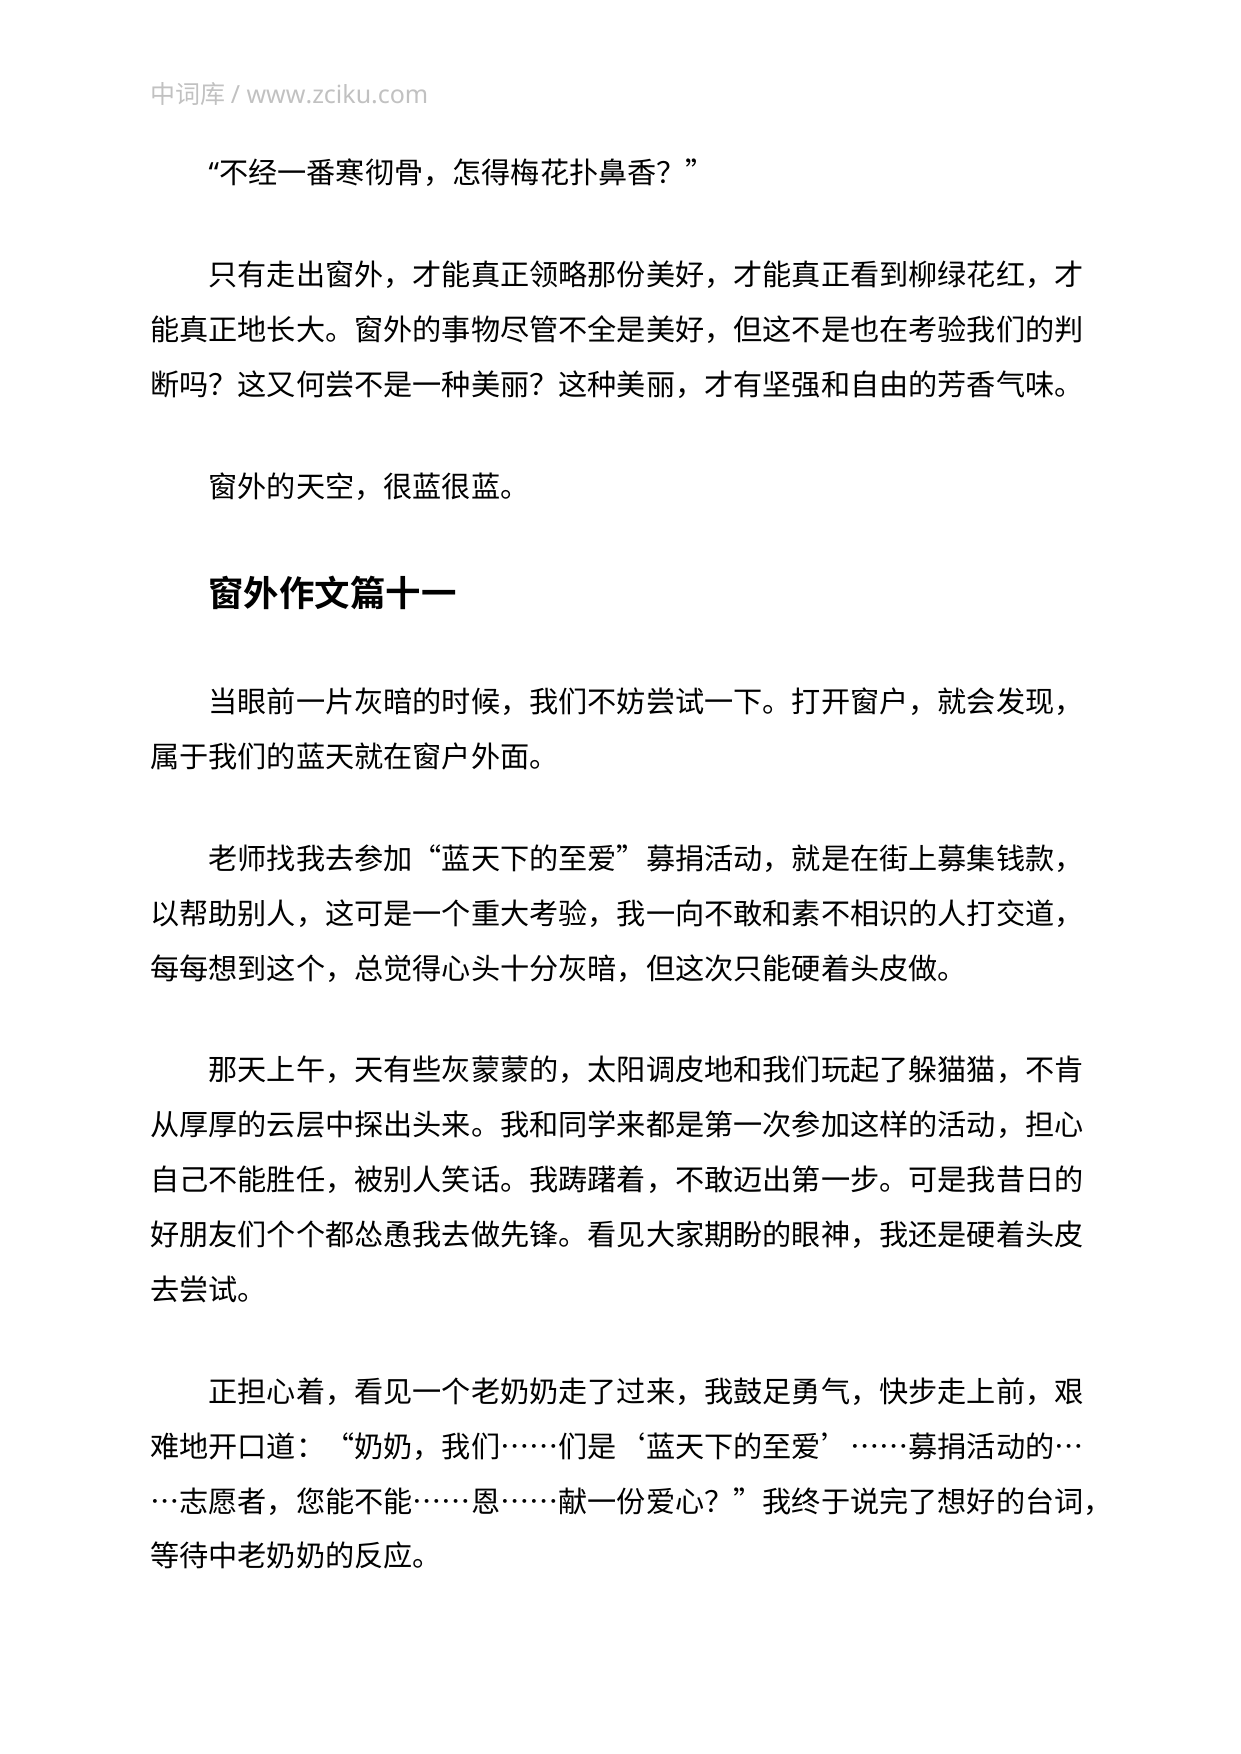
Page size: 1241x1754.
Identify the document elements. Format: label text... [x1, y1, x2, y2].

text 窗外的天空，很蓝很蓝。 [150, 463, 1090, 506]
text 窗外作文篇十一 [150, 565, 1090, 617]
text 老师找我去参加“蓝天下的至爱”募捐活动，就是在街上募集钱款，以帮助别人，这可是一个重大考验，我一向不敢和素不相识的人打交道，每每想到这个，总觉得心头十分灰暗，但这次只能硬着头皮做。 [150, 835, 1090, 987]
text 正担心着，看见一个老奶奶走了过来，我鼓足勇气，快步走上前，艰难地开口道：“奶奶，我们……们是‘蓝天下的至爱’……募捐活动的……志愿者，您能不能……恩……献一份爱心？”我终于说完了想好的台词，等待中老奶奶的反应。 [150, 1368, 1090, 1575]
text “不经一番寒彻骨，怎得梅花扑鼻香？” [150, 150, 1090, 192]
text 那天上午，天有些灰蒙蒙的，太阳调皮地和我们玩起了躲猫猫，不肯从厚厚的云层中探出头来。我和同学来都是第一次参加这样的活动，担心自己不能胜任，被别人笑话。我踌躇着，不敢迈出第一步。可是我昔日的好朋友们个个都怂恿我去做先锋。看见大家期盼的眼神，我还是硬着头皮去尝试。 [150, 1047, 1090, 1309]
text 当眼前一片灰暗的时候，我们不妨尝试一下。打开窗户，就会发现，属于我们的蓝天就在窗户外面。 [150, 679, 1090, 776]
text 只有走出窗外，才能真正领略那份美好，才能真正看到柳绿花红，才能真正地长大。窗外的事物尽管不全是美好，但这不是也在考验我们的判断吗？这又何尝不是一种美丽？这种美丽，才有坚强和自由的芳香气味。 [150, 252, 1090, 404]
